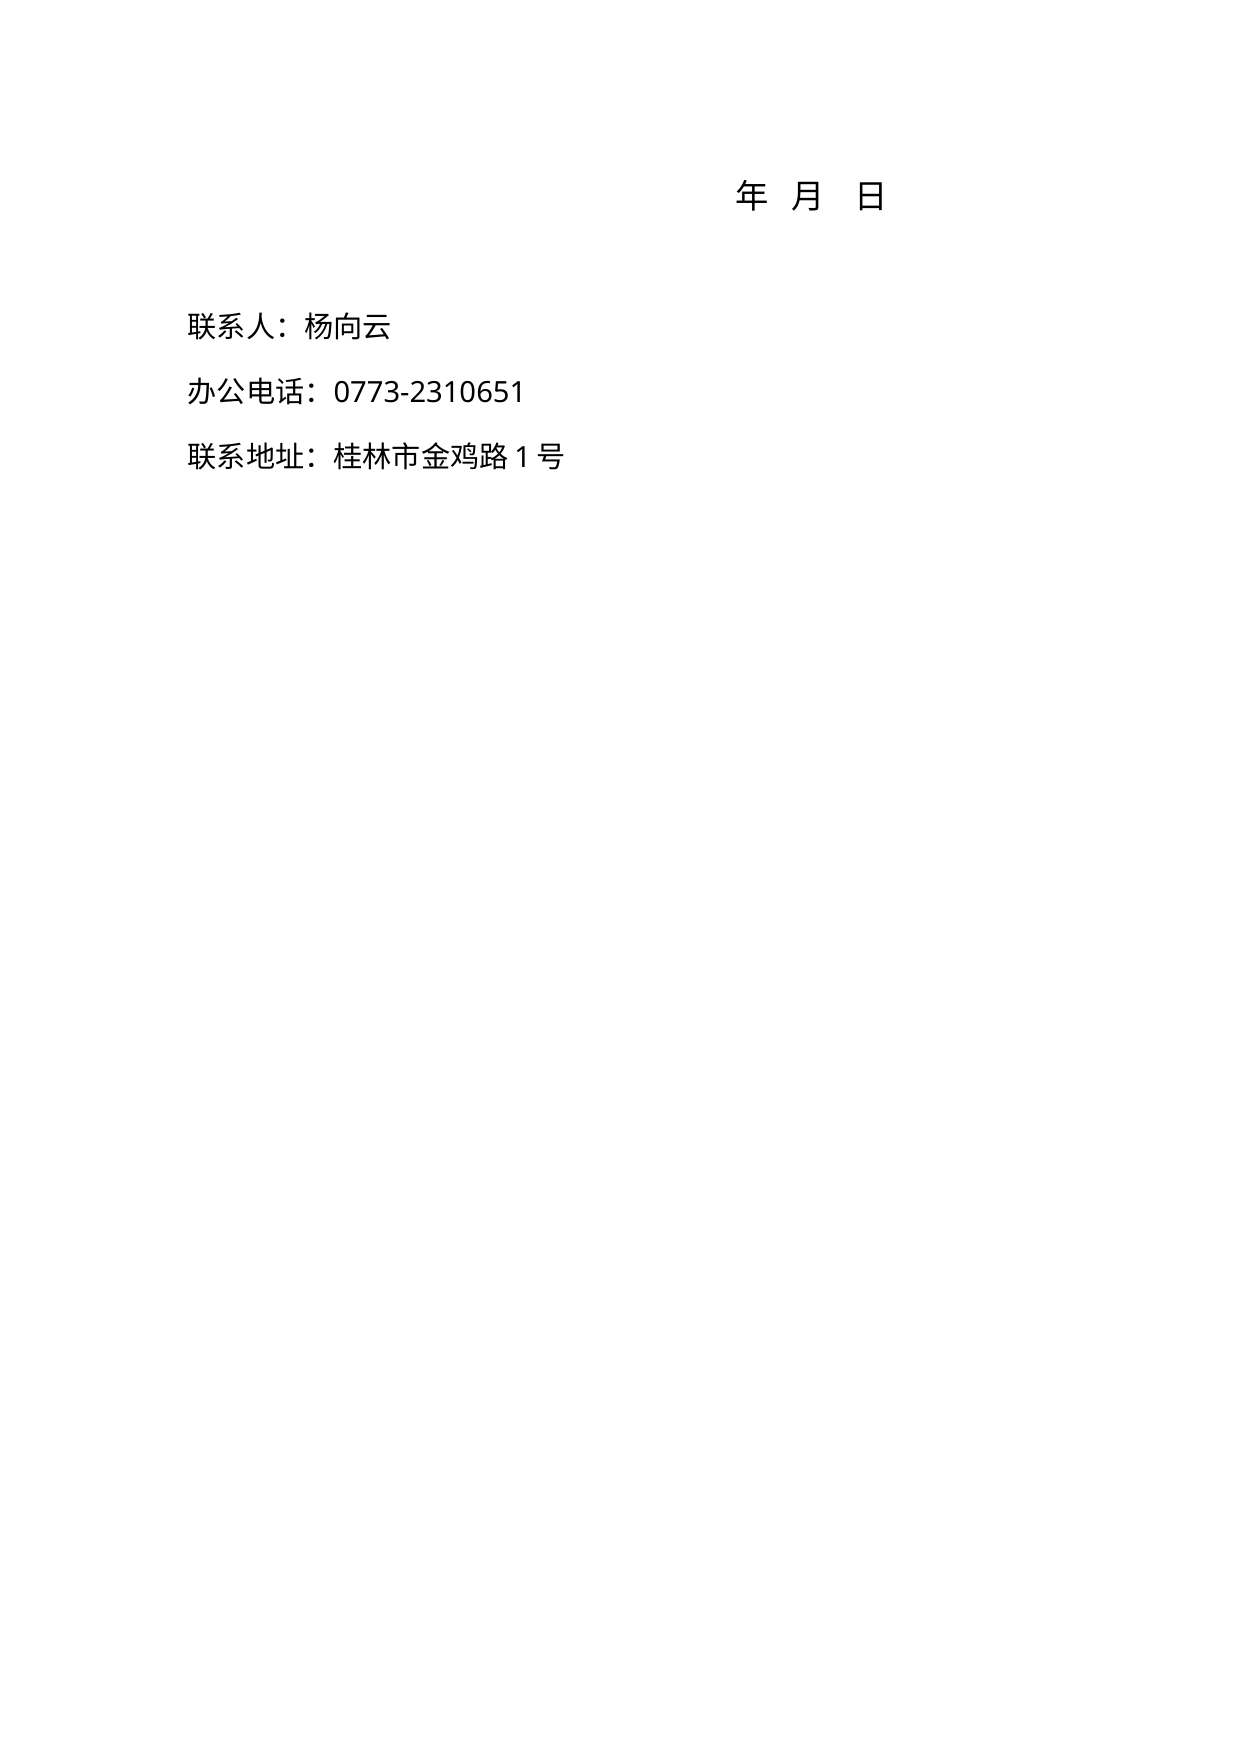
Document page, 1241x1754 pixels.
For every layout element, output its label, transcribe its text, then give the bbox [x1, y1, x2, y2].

text 年 月 日 [602, 162, 1053, 227]
text 联系人：杨向云 [187, 292, 1053, 357]
text 办公电话：0773-2310651 [187, 357, 1053, 422]
text 联系地址：桂林市金鸡路1号 [187, 422, 1053, 487]
